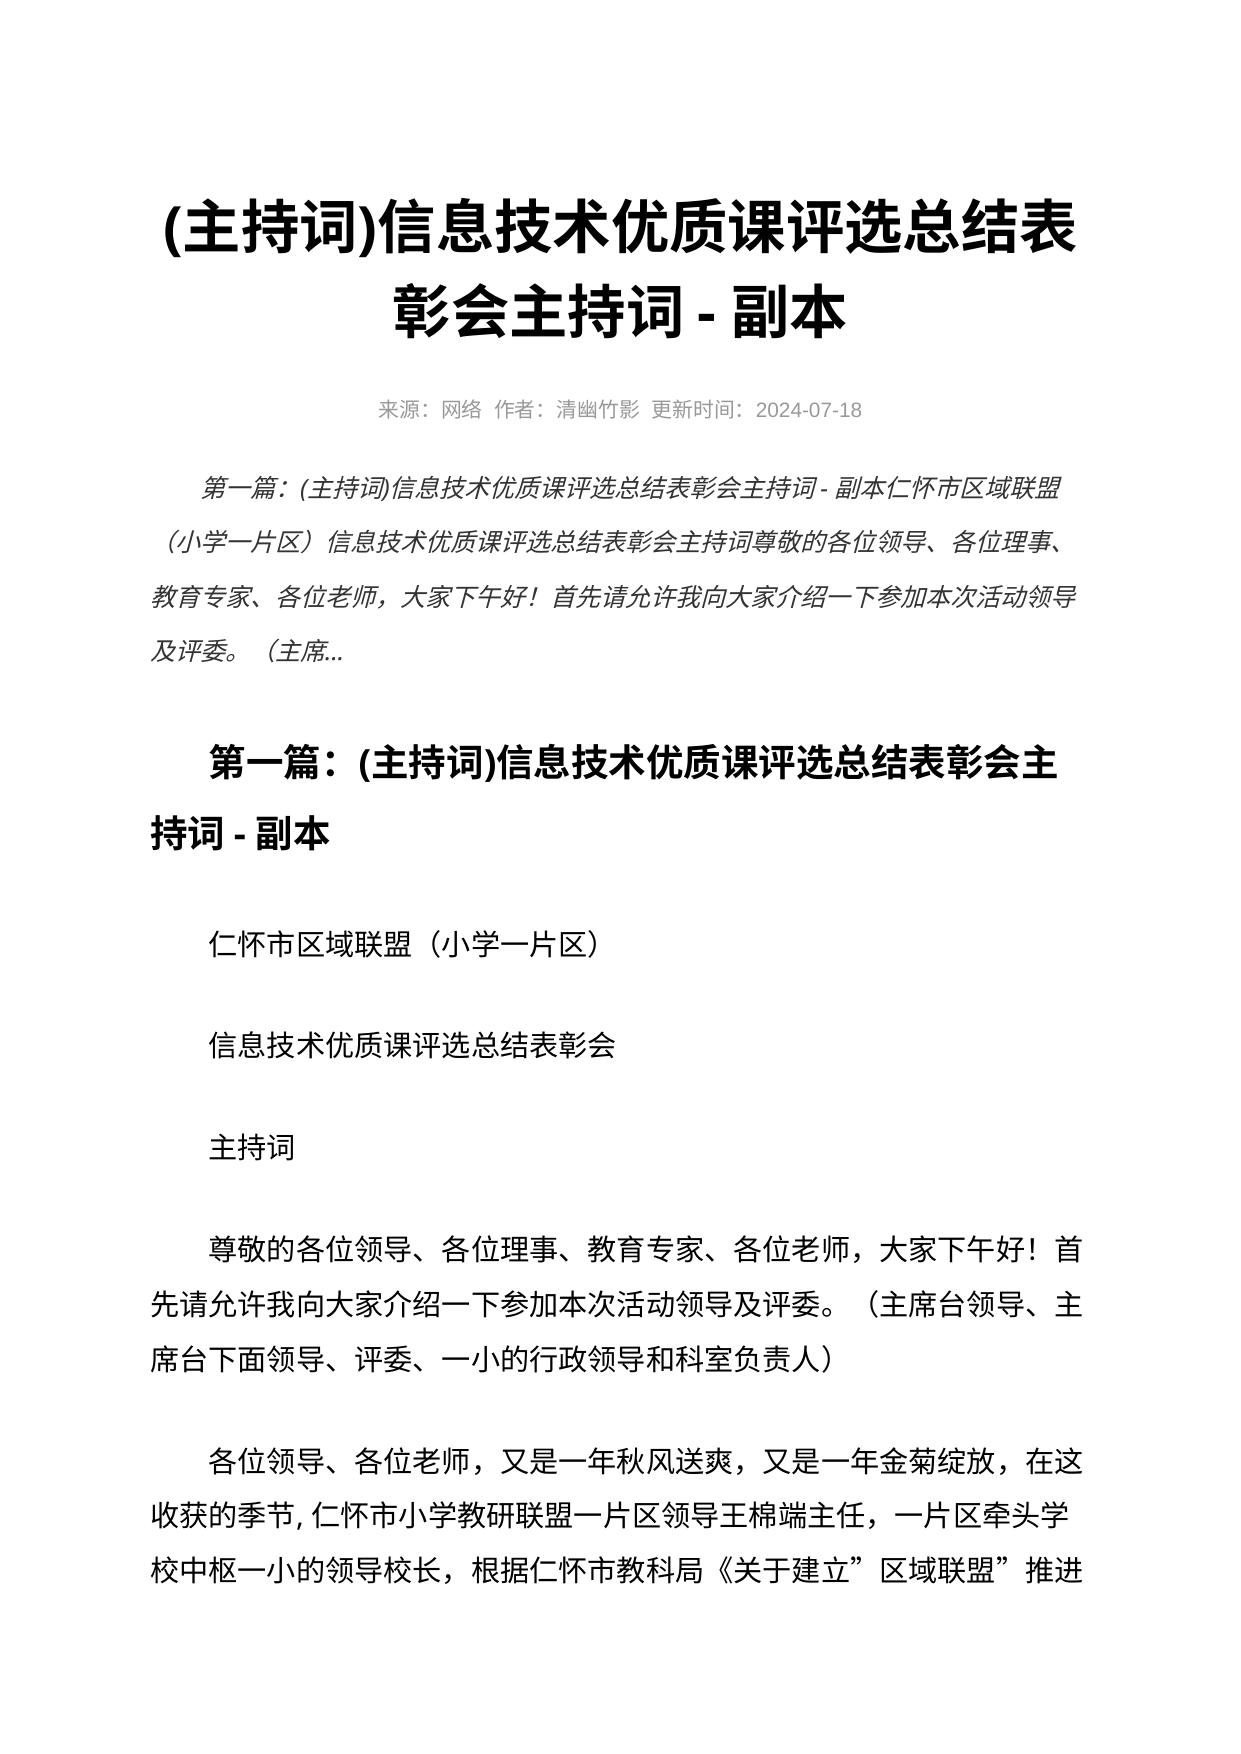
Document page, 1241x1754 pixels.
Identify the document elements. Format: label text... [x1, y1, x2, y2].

subtitle (主持词)信息技术优质课评选总结表彰会主持词 - 副本 [150, 181, 1090, 351]
text 仁怀市区域联盟（小学一片区） [150, 921, 1090, 963]
text 主持词 [150, 1125, 1090, 1167]
text 尊敬的各位领导、各位理事、教育专家、各位老师，大家下午好！首先请允许我向大家介绍一下参加本次活动领导及评委。（主席台领导、主席台下面领导、评委、一小的行政领导和科室负责人） [150, 1227, 1090, 1379]
text 信息技术优质课评选总结表彰会 [150, 1023, 1090, 1065]
text 来源：网络 作者：清幽竹影 更新时间：2024-07-18 [150, 398, 1090, 422]
text 第一篇：(主持词)信息技术优质课评选总结表彰会主持词 - 副本 [150, 733, 1090, 858]
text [150, 1438, 1090, 1590]
text 第一篇：(主持词)信息技术优质课评选总结表彰会主持词 - 副本仁怀市区域联盟（小学一片区）信息技术优质课评选总结表彰会主持词尊敬的各位领导、各位理事、教育专家、各位老师，大家下午好！首先请允许我向大家介绍一下参加本次活动领导及评委。（主席... [150, 468, 1090, 668]
